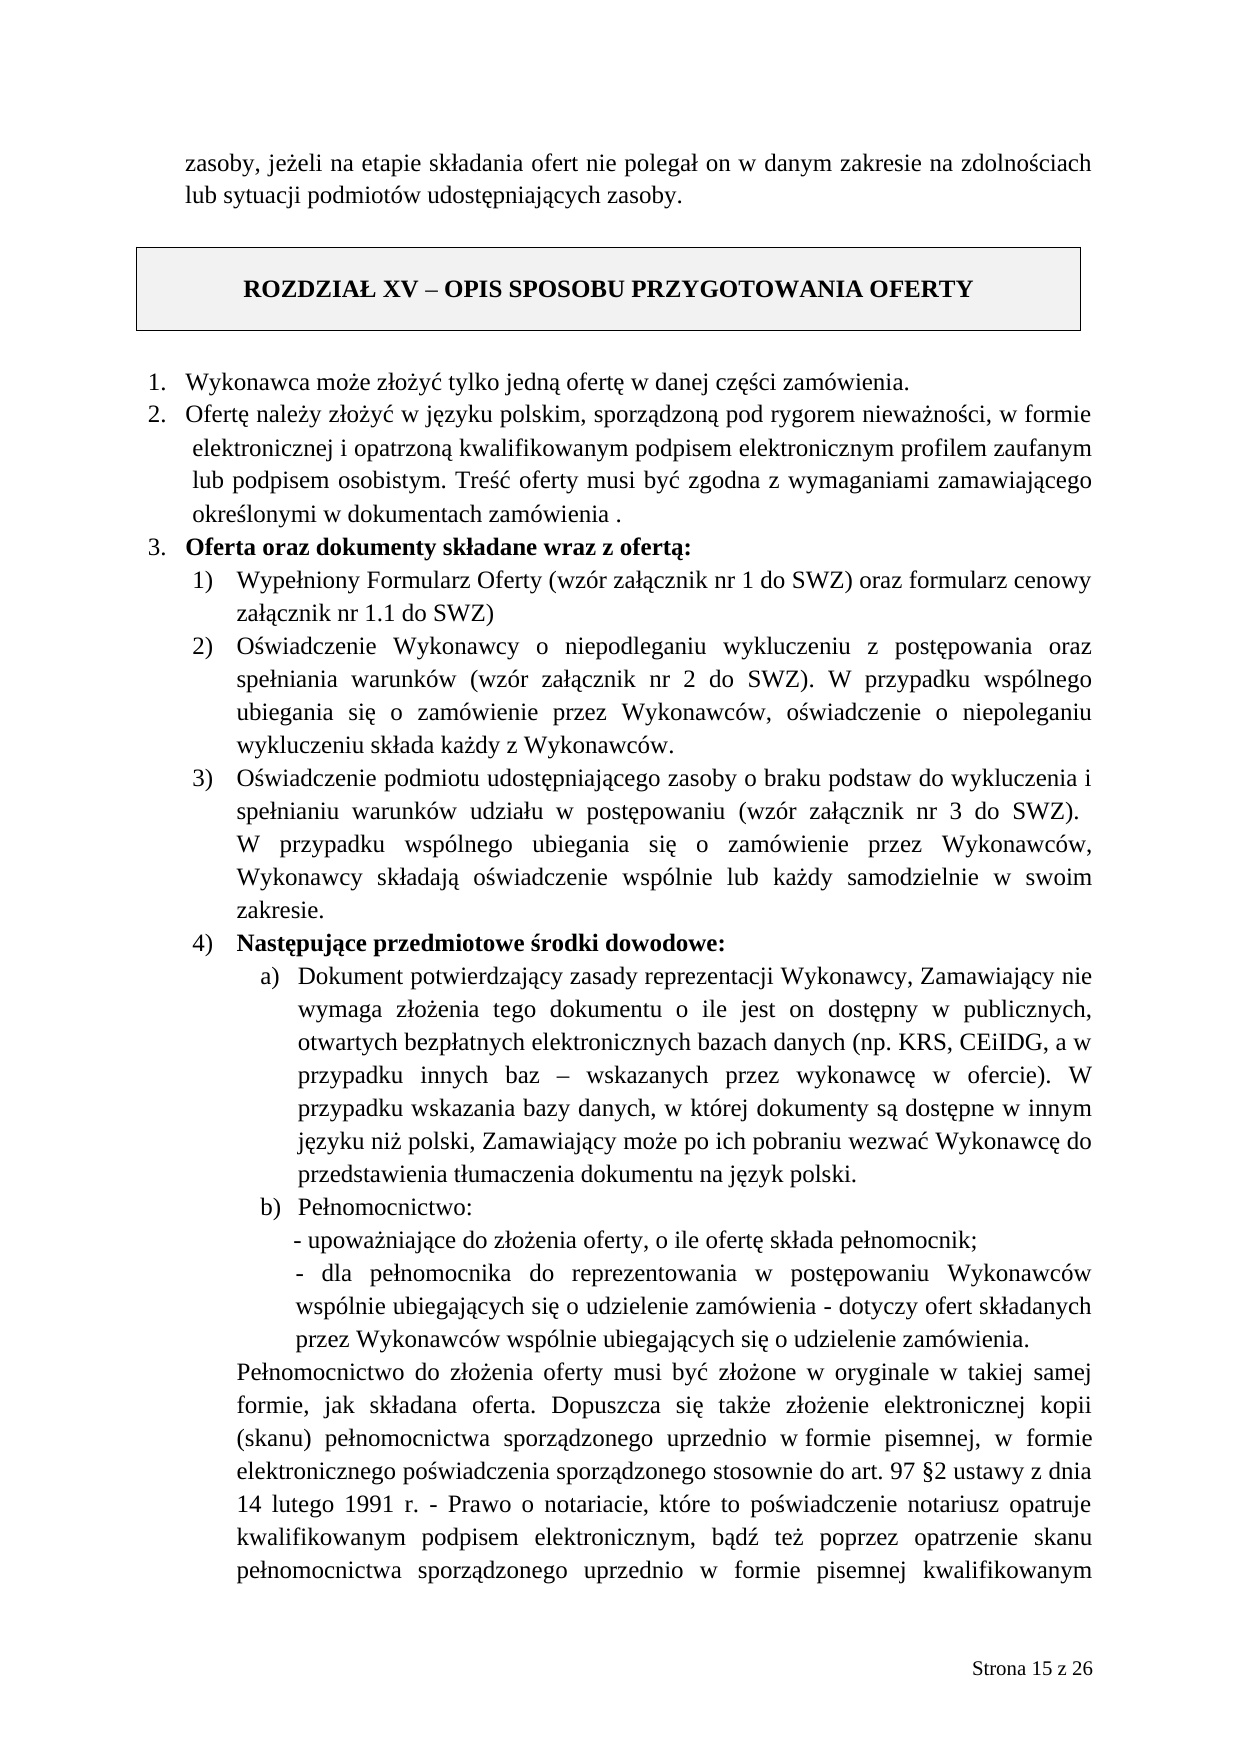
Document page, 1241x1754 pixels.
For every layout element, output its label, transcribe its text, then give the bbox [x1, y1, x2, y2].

list Wypełniony Formularz Oferty (wzór załącznik nr 1 do SWZ) oraz formularz cenowy załącznik nr 1.1 do SWZ) [192, 565, 1093, 626]
list - upoważniające do złożenia oferty, o ile ofertę składa pełnomocnik; [281, 1225, 1093, 1254]
table_header ROZDZIAŁ XV – OPIS SPOSOBU PRZYGOTOWANIA OFERTY [137, 248, 1080, 330]
list Dokument potwierdzający zasady reprezentacji Wykonawcy, Zamawiający nie wymaga złożenia tego dokumentu o ile jest on dostępny w publicznych, otwartych bezpłatnych elektronicznych bazach danych (np. KRS, CEiIDG, a w przypadku innych baz – wskazanych przez wykonawcę w ofercie). W przypadku wskazania bazy danych, w której dokumenty są dostępne w innym języku niż polski, Zamawiający może po ich pobraniu wezwać Wykonawcę do przedstawienia tłumaczenia dokumentu na język polski. [260, 961, 1093, 1188]
list Oświadczenie Wykonawcy o niepodleganiu wykluczeniu z postępowania oraz spełniania warunków (wzór załącznik nr 2 do SWZ). W przypadku wspólnego ubiegania się o zamówienie przez Wykonawców, oświadczenie o niepoleganiu wykluczeniu składa każdy z Wykonawców. [192, 631, 1093, 758]
list Wykonawca może złożyć tylko jedną ofertę w danej części zamówienia. [148, 367, 1093, 395]
list Oświadczenie podmiotu udostępniającego zasoby o braku podstaw do wykluczenia i spełnianiu warunków udziału w postępowaniu (wzór załącznik nr 3 do SWZ). W przypadku wspólnego ubiegania się o zamówienie przez Wykonawców, Wykonawcy składają oświadczenie wspólnie lub każdy samodzielnie w swoim zakresie. [192, 763, 1093, 924]
list Oferta oraz dokumenty składane wraz z ofertą: [148, 532, 1093, 560]
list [148, 148, 1093, 209]
list Pełnomocnictwo: [260, 1192, 1093, 1221]
list Następujące przedmiotowe środki dowodowe: [192, 928, 1093, 957]
list - dla pełnomocnika do reprezentowania w postępowaniu Wykonawców wspólnie ubiegających się o udzielenie zamówienia - dotyczy ofert składanych przez Wykonawców wspólnie ubiegających się o udzielenie zamówienia. [295, 1258, 1093, 1353]
list Ofertę należy złożyć w języku polskim, sporządzoną pod rygorem nieważności, w formie elektronicznej i opatrzoną kwalifikowanym podpisem elektronicznym profilem zaufanym lub podpisem osobistym. Treść oferty musi być zgodna z wymaganiami zamawiającego określonymi w dokumentach zamówienia . [148, 399, 1093, 527]
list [236, 1357, 1093, 1584]
